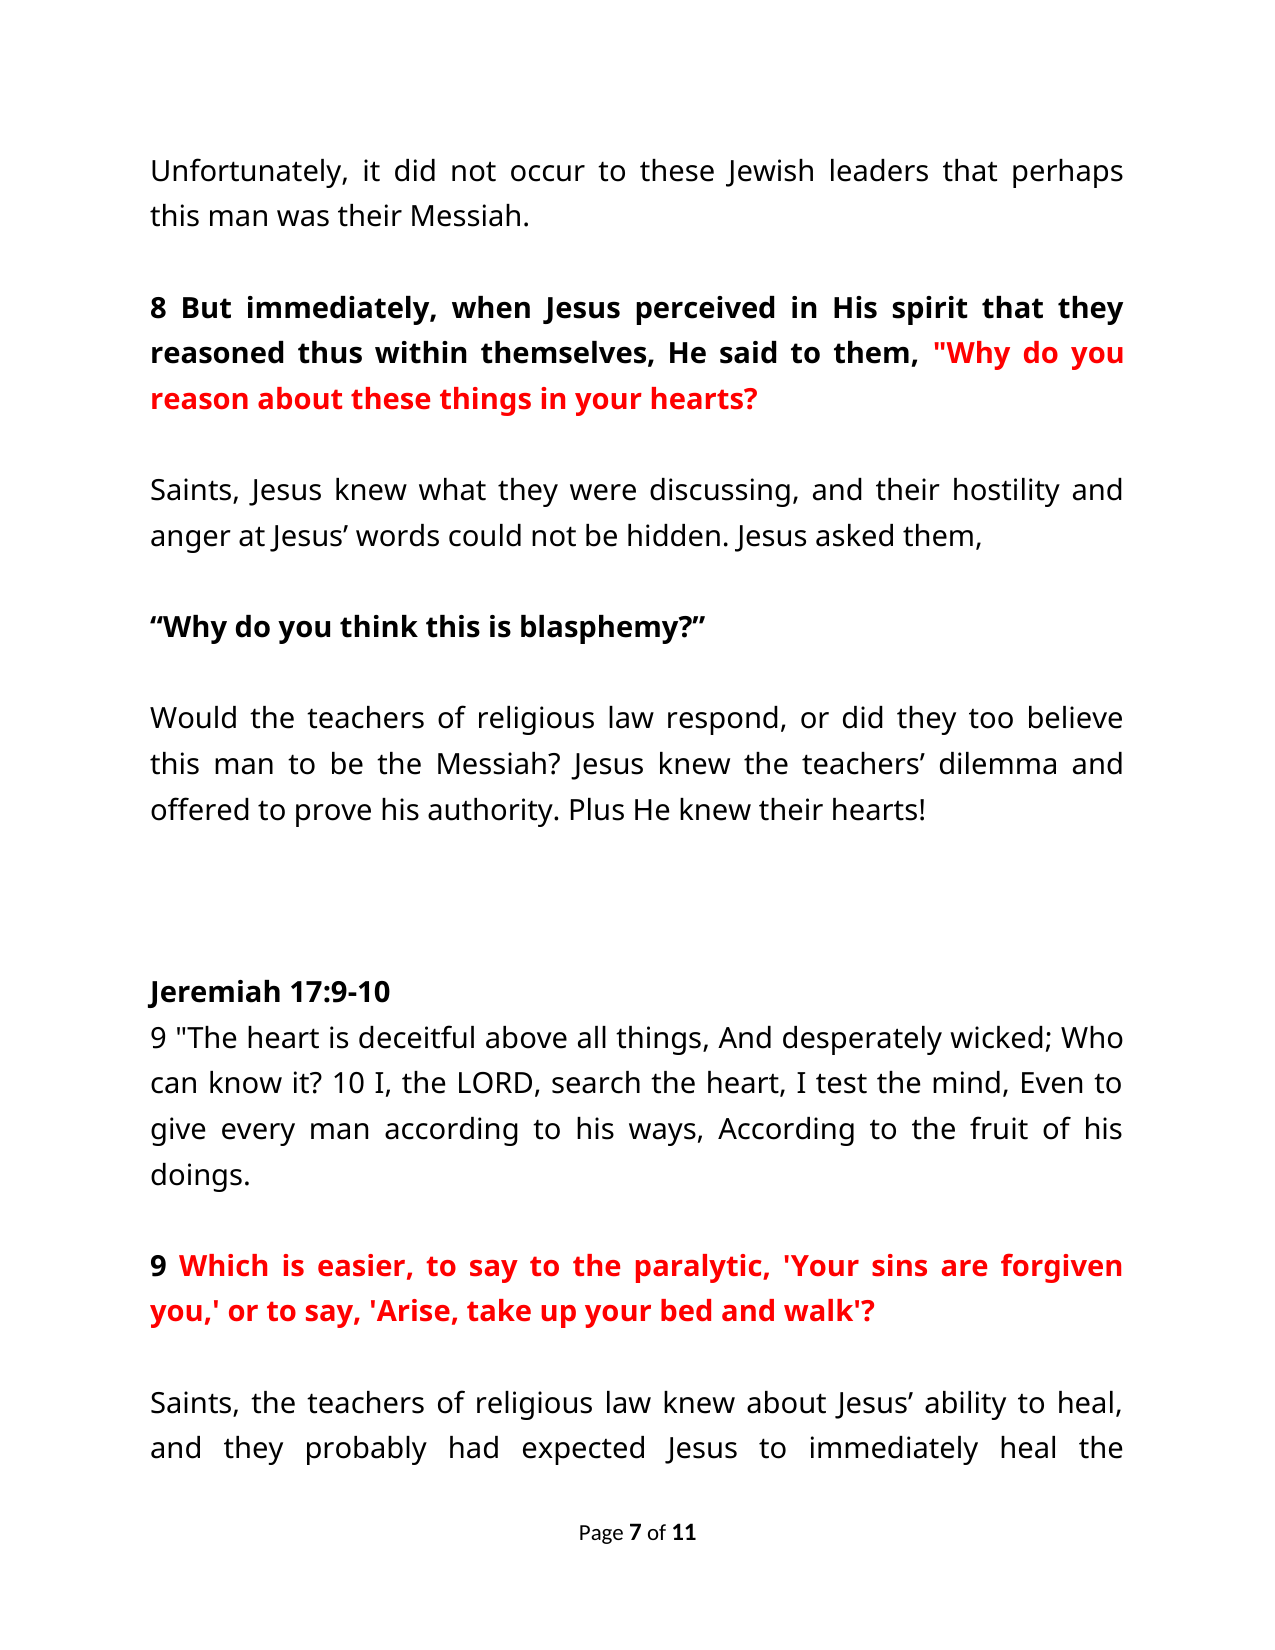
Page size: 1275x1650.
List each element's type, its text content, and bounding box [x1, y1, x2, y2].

text “Why do you think this is blasphemy?” [150, 606, 1125, 646]
text Saints, Jesus knew what they were discussing, and their hostility and anger at Jesus’ words could not be hidden. Jesus asked them, [150, 469, 1125, 555]
text 9 Which is easier, to say to the paralytic, 'Your sins are forgiven you,' or to say, 'Arise, take up your bed and walk'? [150, 1245, 1125, 1330]
text Unfortunately, it did not occur to these Jewish leaders that perhaps this man was their Messiah. [150, 150, 1125, 235]
text Would the teachers of religious law respond, or did they too believe this man to be the Messiah? Jesus knew the teachers’ dilemma and offered to prove his authority. Plus He knew their hearts! [150, 697, 1125, 828]
text 9 "The heart is deceitful above all things, And desperately wicked; Who can know it? 10 I, the LORD, search the heart, I test the mind, Even to give every man according to his ways, According to the fruit of his doings. [150, 1017, 1125, 1193]
text 8 But immediately, when Jesus perceived in His spirit that they reasoned thus within themselves, He said to them, "Why do you reason about these things in your hearts? [150, 287, 1125, 418]
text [150, 1382, 1125, 1467]
text Jeremiah 17:9-10 [150, 971, 1125, 1011]
